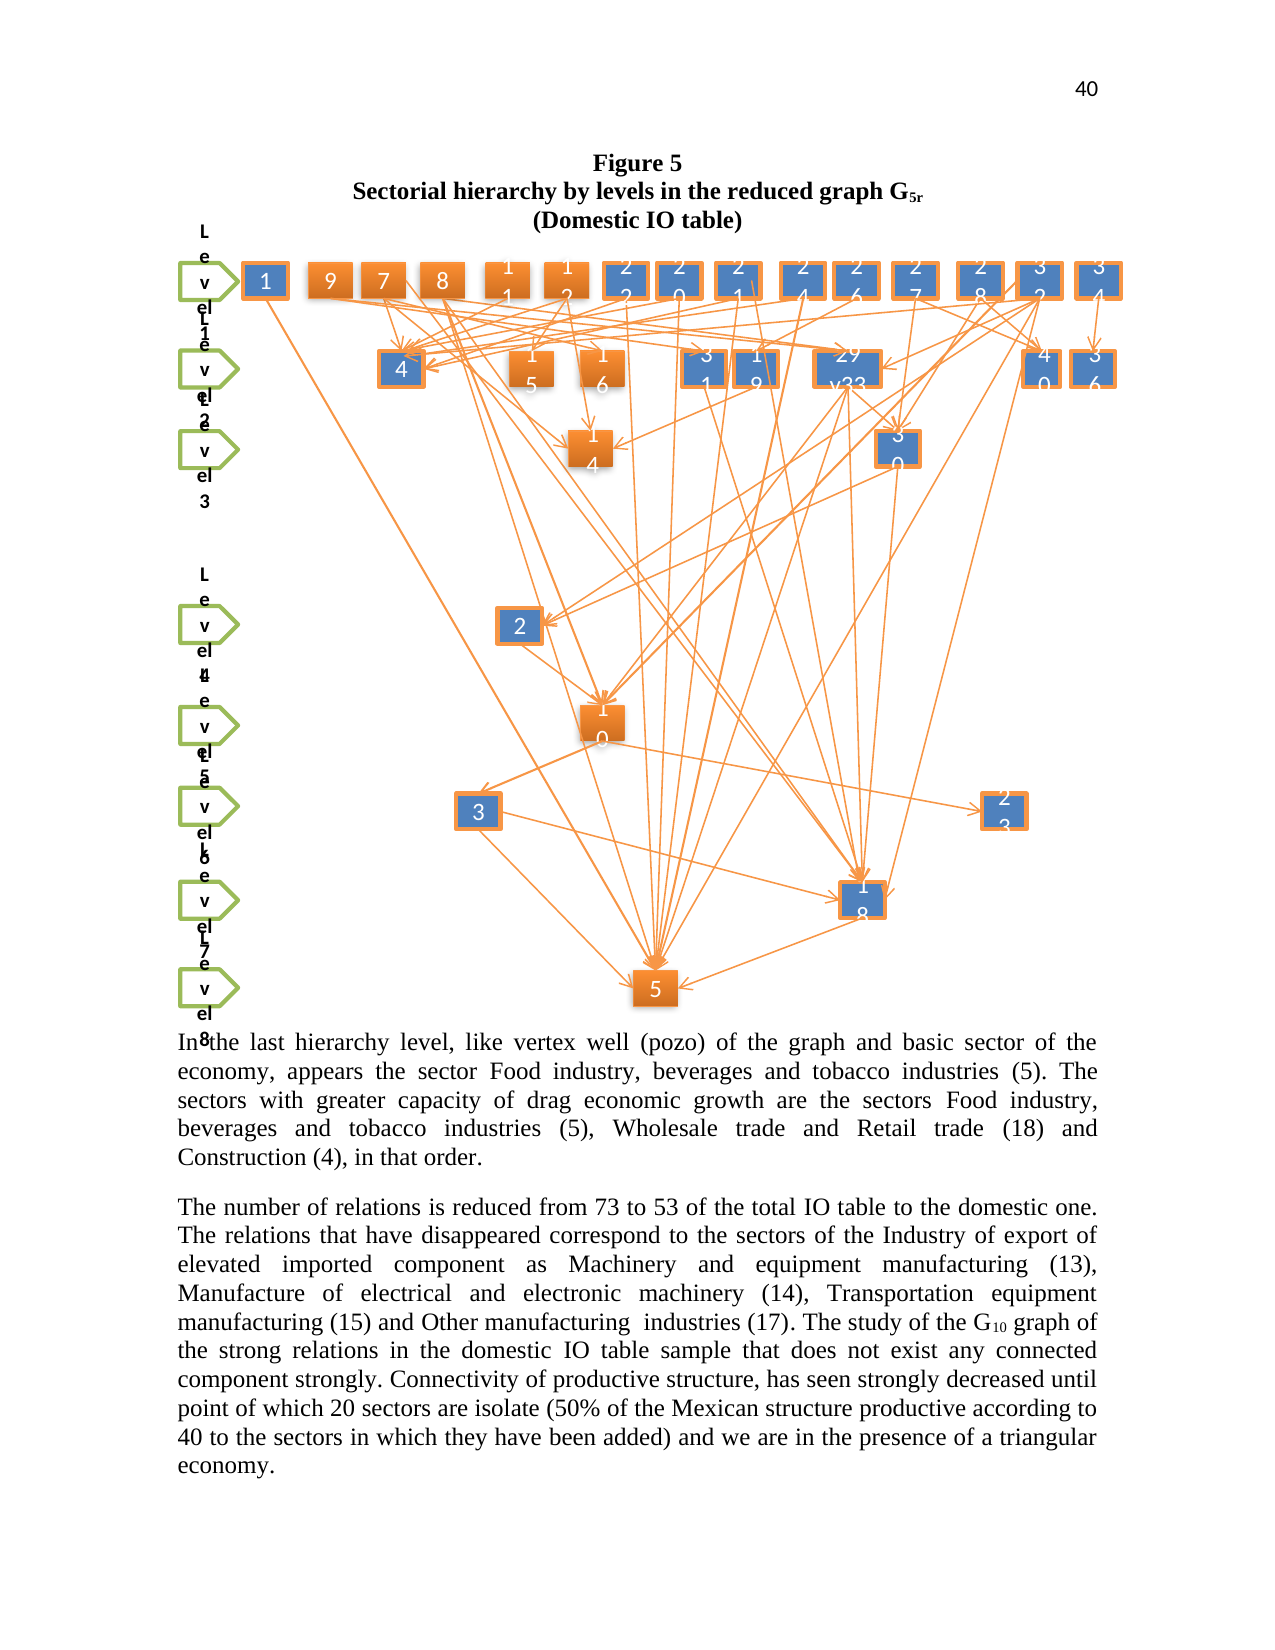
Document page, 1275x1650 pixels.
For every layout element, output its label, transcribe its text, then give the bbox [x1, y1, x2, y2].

text In the last hierarchy level, like vertex well (pozo) of the graph and basic sector of the economy, appears the sector Food industry, beverages and tobacco industries (5). The sectors with greater capacity of drag economic growth are the sectors Food industry, beverages and tobacco industries (5), Wholesale trade and Retail trade (18) and Construction (4), in that order. [177, 1027, 1098, 1171]
text The number of relations is reduced from 73 to 53 of the total IO table to the domestic one. The relations that have disappeared correspond to the sectors of the Industry of export of elevated imported component as Machinery and equipment manufacturing (13), Manufacture of electrical and electronic machinery (14), Transportation equipment manufacturing (15) and Other manufacturing industries (17). The study of the G10 graph of the strong relations in the domestic IO table sample that does not exist any connected component strongly. Connectivity of productive structure, has seen strongly decreased until point of which 20 sectors are isolate (50% of the Mexican structure productive according to 40 to the sectors in which they have been added) and we are in the presence of a triangular economy. [177, 1192, 1098, 1479]
text Sectorial hierarchy by levels in the reduced graph G5r [177, 176, 1098, 205]
text (Domestic IO table) [177, 205, 1098, 234]
text Figure 5 [177, 148, 1098, 176]
